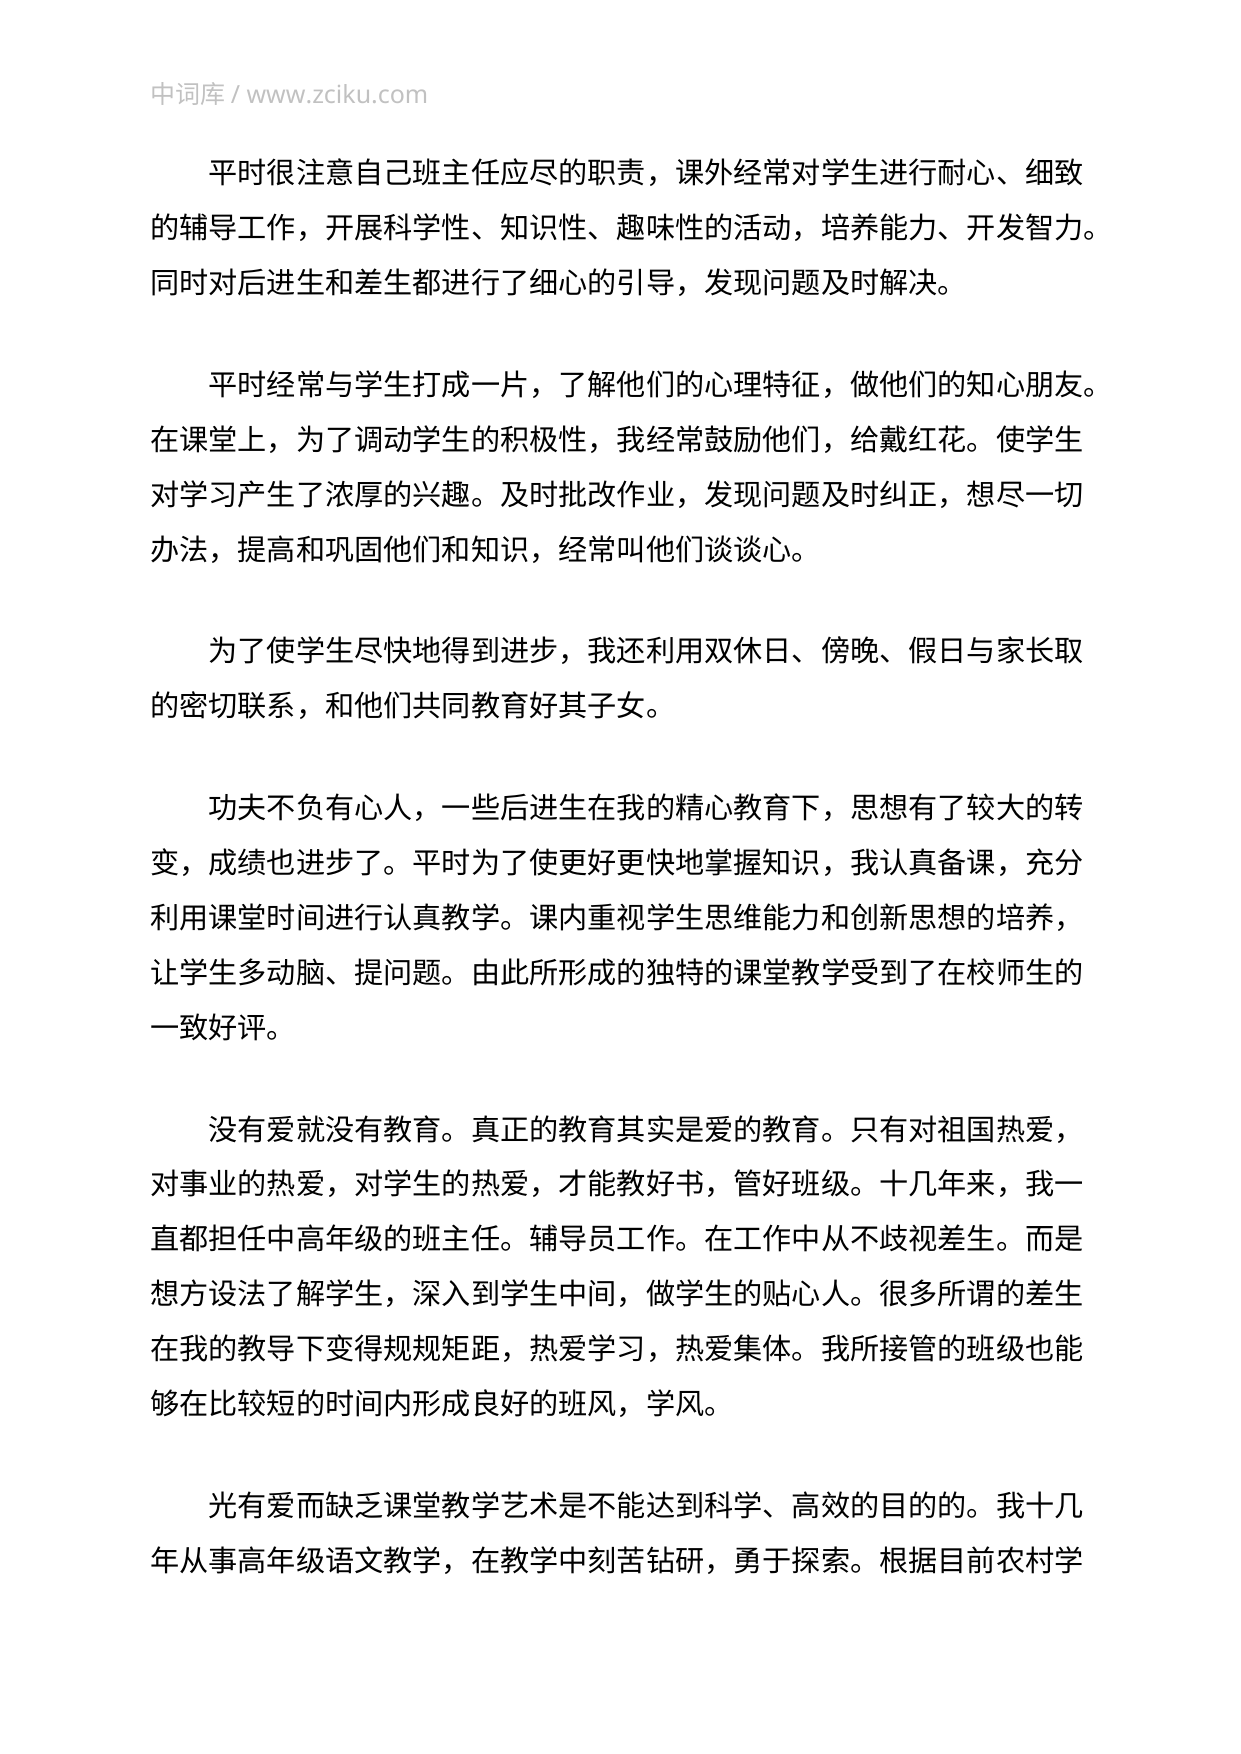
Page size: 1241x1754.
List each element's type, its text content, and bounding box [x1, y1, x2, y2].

text 没有爱就没有教育。真正的教育其实是爱的教育。只有对祖国热爱，对事业的热爱，对学生的热爱，才能教好书，管好班级。十几年来，我一直都担任中高年级的班主任。辅导员工作。在工作中从不歧视差生。而是想方设法了解学生，深入到学生中间，做学生的贴心人。很多所谓的差生在我的教导下变得规规矩距，热爱学习，热爱集体。我所接管的班级也能够在比较短的时间内形成良好的班风，学风。 [150, 1106, 1090, 1423]
text 功夫不负有心人，一些后进生在我的精心教育下，思想有了较大的转变，成绩也进步了。平时为了使更好更快地掌握知识，我认真备课，充分利用课堂时间进行认真教学。课内重视学生思维能力和创新思想的培养，让学生多动脑、提问题。由此所形成的独特的课堂教学受到了在校师生的一致好评。 [150, 785, 1090, 1047]
text 平时经常与学生打成一片，了解他们的心理特征，做他们的知心朋友。在课堂上，为了调动学生的积极性，我经常鼓励他们，给戴红花。使学生对学习产生了浓厚的兴趣。及时批改作业，发现问题及时纠正，想尽一切办法，提高和巩固他们和知识，经常叫他们谈谈心。 [150, 362, 1090, 568]
text 为了使学生尽快地得到进步，我还利用双休日、傍晚、假日与家长取的密切联系，和他们共同教育好其子女。 [150, 628, 1090, 725]
text 平时很注意自己班主任应尽的职责，课外经常对学生进行耐心、细致的辅导工作，开展科学性、知识性、趣味性的活动，培养能力、开发智力。同时对后进生和差生都进行了细心的引导，发现问题及时解决。 [150, 150, 1090, 302]
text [150, 1482, 1090, 1579]
